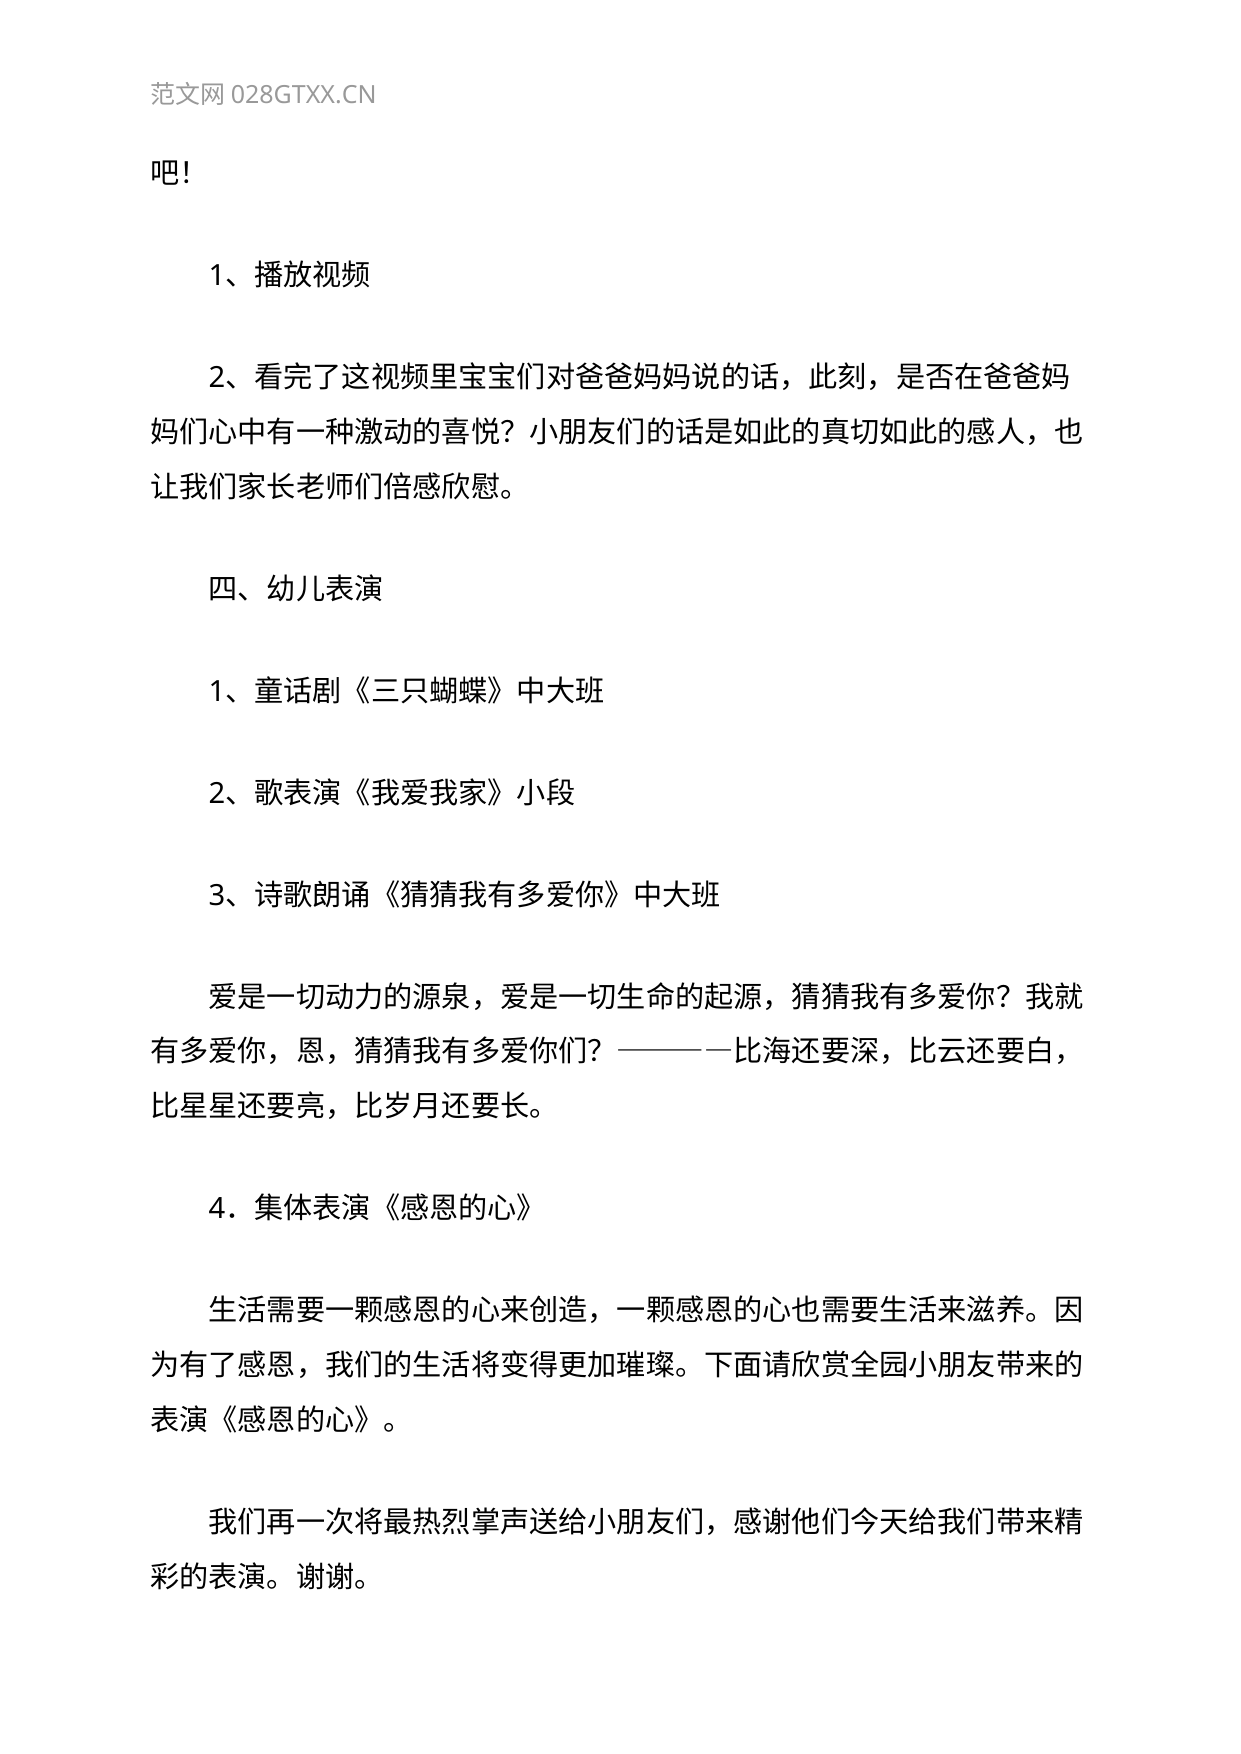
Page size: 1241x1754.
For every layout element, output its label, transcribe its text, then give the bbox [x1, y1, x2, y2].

text 1、播放视频 [150, 252, 1090, 294]
text 4．集体表演《感恩的心》 [150, 1185, 1090, 1227]
text 1、童话剧《三只蝴蝶》中大班 [150, 667, 1090, 709]
text 我们再一次将最热烈掌声送给小朋友们，感谢他们今天给我们带来精彩的表演。谢谢。 [150, 1498, 1090, 1595]
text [150, 150, 1090, 192]
text 生活需要一颗感恩的心来创造，一颗感恩的心也需要生活来滋养。因为有了感恩，我们的生活将变得更加璀璨。下面请欣赏全园小朋友带来的表演《感恩的心》。 [150, 1287, 1090, 1439]
text 四、幼儿表演 [150, 565, 1090, 608]
text 爱是一切动力的源泉，爱是一切生命的起源，猜猜我有多爱你？我就有多爱你，恩，猜猜我有多爱你们？————比海还要深，比云还要白，比星星还要亮，比岁月还要长。 [150, 973, 1090, 1125]
text 2、歌表演《我爱我家》小段 [150, 769, 1090, 812]
text 3、诗歌朗诵《猜猜我有多爱你》中大班 [150, 871, 1090, 913]
text 2、看完了这视频里宝宝们对爸爸妈妈说的话，此刻，是否在爸爸妈妈们心中有一种激动的喜悦？小朋友们的话是如此的真切如此的感人，也让我们家长老师们倍感欣慰。 [150, 354, 1090, 506]
